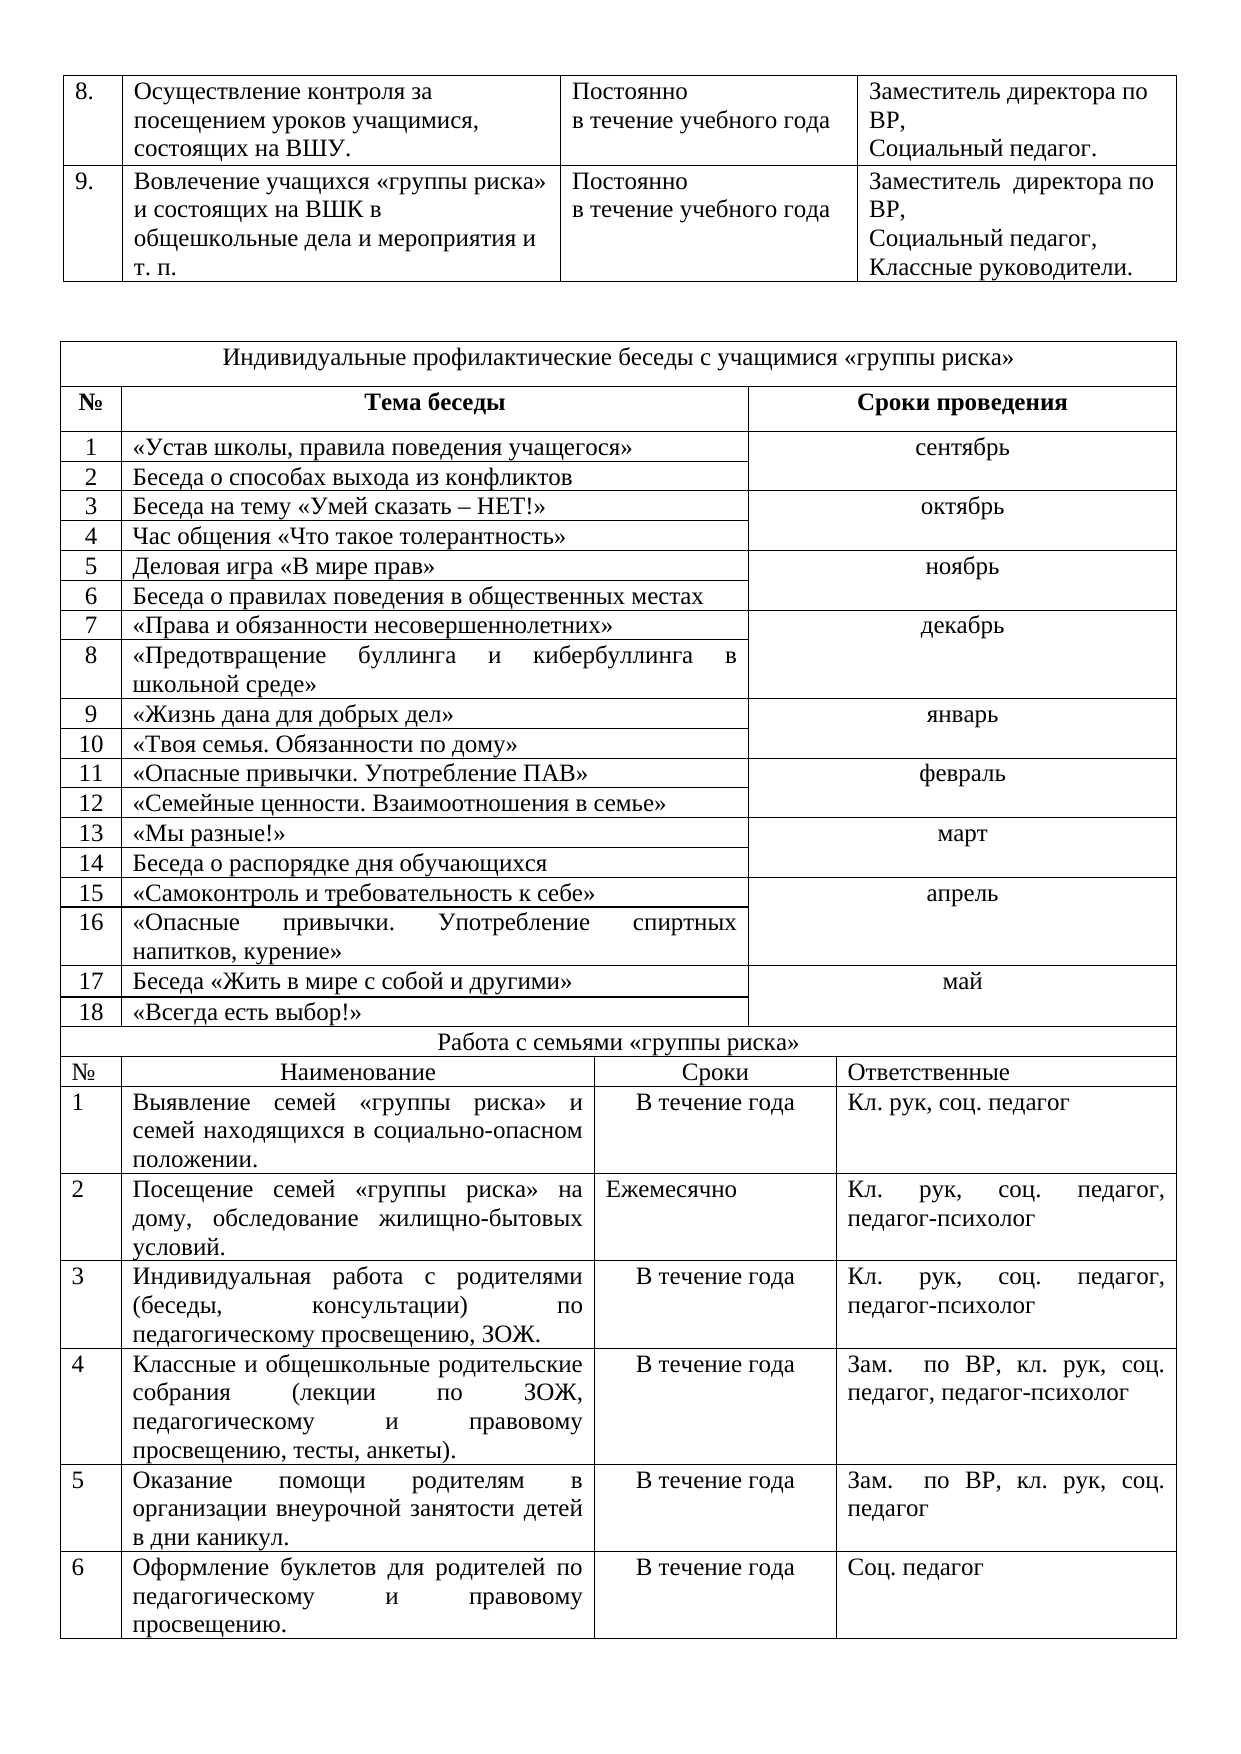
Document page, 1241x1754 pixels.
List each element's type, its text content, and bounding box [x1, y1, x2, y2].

table_cell Кл. рук, соц. педагог, педагог-психолог [837, 1174, 1176, 1260]
table_cell Беседа «Жить в мире с собой и другими» [122, 966, 748, 996]
table_cell 12 [61, 788, 121, 817]
table_cell «Мы разные!» [122, 818, 748, 847]
table_cell Зам. по ВР, кл. рук, соц. педагог [837, 1465, 1176, 1551]
table_cell 9. [64, 166, 122, 281]
table_cell Зам. по ВР, кл. рук, соц. педагог, педагог-психолог [837, 1349, 1176, 1464]
table_cell «Твоя семья. Обязанности по дому» [122, 729, 748, 757]
table_cell октябрь [749, 491, 1176, 550]
table_cell Час общения «Что такое толерантность» [122, 521, 748, 550]
table_cell март [749, 818, 1176, 877]
table_cell 3 [61, 491, 121, 520]
table_cell 14 [61, 848, 121, 877]
table_cell «Устав школы, правила поведения учащегося» [122, 432, 748, 461]
table_cell 5 [61, 551, 121, 580]
table_cell 8. [64, 76, 122, 165]
table_cell Вовлечение учащихся «группы риска» и состоящих на ВШК в общешкольные дела и мероприятия и т. п. [123, 166, 560, 281]
table_cell 6 [61, 581, 121, 609]
table_cell апрель [749, 878, 1176, 965]
table_cell В течение года [595, 1261, 836, 1348]
table_cell 5 [61, 1465, 121, 1551]
table_cell «Семейные ценности. Взаимоотношения в семье» [122, 788, 748, 817]
table_cell Тема беседы [122, 387, 748, 431]
table_header Индивидуальные профилактические беседы с учащимися «группы риска» [61, 342, 1176, 386]
table_cell 4 [61, 1349, 121, 1464]
table_cell февраль [749, 759, 1176, 817]
table_cell 11 [61, 759, 121, 787]
table_cell 9 [61, 699, 121, 728]
table_cell Оказание помощи родителям в организации внеурочной занятости детей в дни каникул. [122, 1465, 594, 1551]
table_cell «Права и обязанности несовершеннолетних» [122, 611, 748, 639]
table_cell «Опасные привычки. Употребление спиртных напитков, курение» [122, 908, 748, 965]
table_cell Осуществление контроля за посещением уроков учащимися, состоящих на ВШУ. [123, 76, 560, 165]
table_cell 13 [61, 818, 121, 847]
table_cell «Жизнь дана для добрых дел» [122, 699, 748, 728]
table_cell «Опасные привычки. Употребление ПАВ» [122, 759, 748, 787]
table_cell № [61, 387, 121, 431]
table_cell 4 [61, 521, 121, 550]
table_cell 2 [61, 1174, 121, 1260]
table_cell 16 [61, 908, 121, 965]
table_cell ноябрь [749, 551, 1176, 609]
table_cell 8 [61, 640, 121, 698]
table_cell Выявление семей «группы риска» и семей находящихся в социально-опасном положении. [122, 1087, 594, 1173]
table_cell Беседа о распорядке дня обучающихся [122, 848, 748, 877]
table_cell январь [749, 699, 1176, 757]
table_cell В течение года [595, 1465, 836, 1551]
table_cell 6 [61, 1552, 121, 1638]
table_cell 18 [61, 998, 121, 1026]
table_cell Классные и общешкольные родительские собрания (лекции по ЗОЖ, педагогическому и правовому просвещению, тесты, анкеты). [122, 1349, 594, 1464]
table_cell «Предотвращение буллинга и кибербуллинга в школьной среде» [122, 640, 748, 698]
table_cell Кл. рук, соц. педагог, педагог-психолог [837, 1261, 1176, 1348]
table_cell 10 [61, 729, 121, 757]
table_cell сентябрь [749, 432, 1176, 490]
table_cell Посещение семей «группы риска» на дому, обследование жилищно-бытовых условий. [122, 1174, 594, 1260]
table_cell 3 [61, 1261, 121, 1348]
table_cell 1 [61, 1087, 121, 1173]
table_cell 7 [61, 611, 121, 639]
table_cell декабрь [749, 611, 1176, 698]
table_cell Деловая игра «В мире прав» [122, 551, 748, 580]
table_cell Оформление буклетов для родителей по педагогическому и правовому просвещению. [122, 1552, 594, 1638]
table_cell В течение года [595, 1087, 836, 1173]
table_cell В течение года [595, 1552, 836, 1638]
table_cell Соц. педагог [837, 1552, 1176, 1638]
table_cell Ответственные [837, 1057, 1176, 1086]
table_cell 1 [61, 432, 121, 461]
table_cell Сроки проведения [749, 387, 1176, 431]
table_cell 15 [61, 878, 121, 906]
table_cell Наименование [122, 1057, 594, 1086]
table_cell Заместитель директора по ВР, Социальный педагог. [858, 76, 1176, 165]
table_cell 2 [61, 462, 121, 490]
table_cell Заместитель директора по ВР, Социальный педагог, Классные руководители. [858, 166, 1176, 281]
table_cell май [749, 966, 1176, 1026]
table_cell Сроки [595, 1057, 836, 1086]
table_cell Работа с семьями «группы риска» [61, 1027, 1176, 1056]
table_cell «Самоконтроль и требовательность к себе» [122, 878, 748, 906]
table_cell Индивидуальная работа с родителями (беседы, консультации) по педагогическому просвещению, ЗОЖ. [122, 1261, 594, 1348]
table_cell «Всегда есть выбор!» [122, 998, 748, 1026]
table_cell Беседа на тему «Умей сказать – НЕТ!» [122, 491, 748, 520]
table_cell В течение года [595, 1349, 836, 1464]
table_cell 17 [61, 966, 121, 996]
table_cell Постоянно в течение учебного года [561, 166, 857, 281]
table_cell Беседа о способах выхода из конфликтов [122, 462, 748, 490]
table_cell Кл. рук, соц. педагог [837, 1087, 1176, 1173]
table_cell № [61, 1057, 121, 1086]
table_cell Беседа о правилах поведения в общественных местах [122, 581, 748, 609]
table_cell Постоянно в течение учебного года [561, 76, 857, 165]
table_cell Ежемесячно [595, 1174, 836, 1260]
